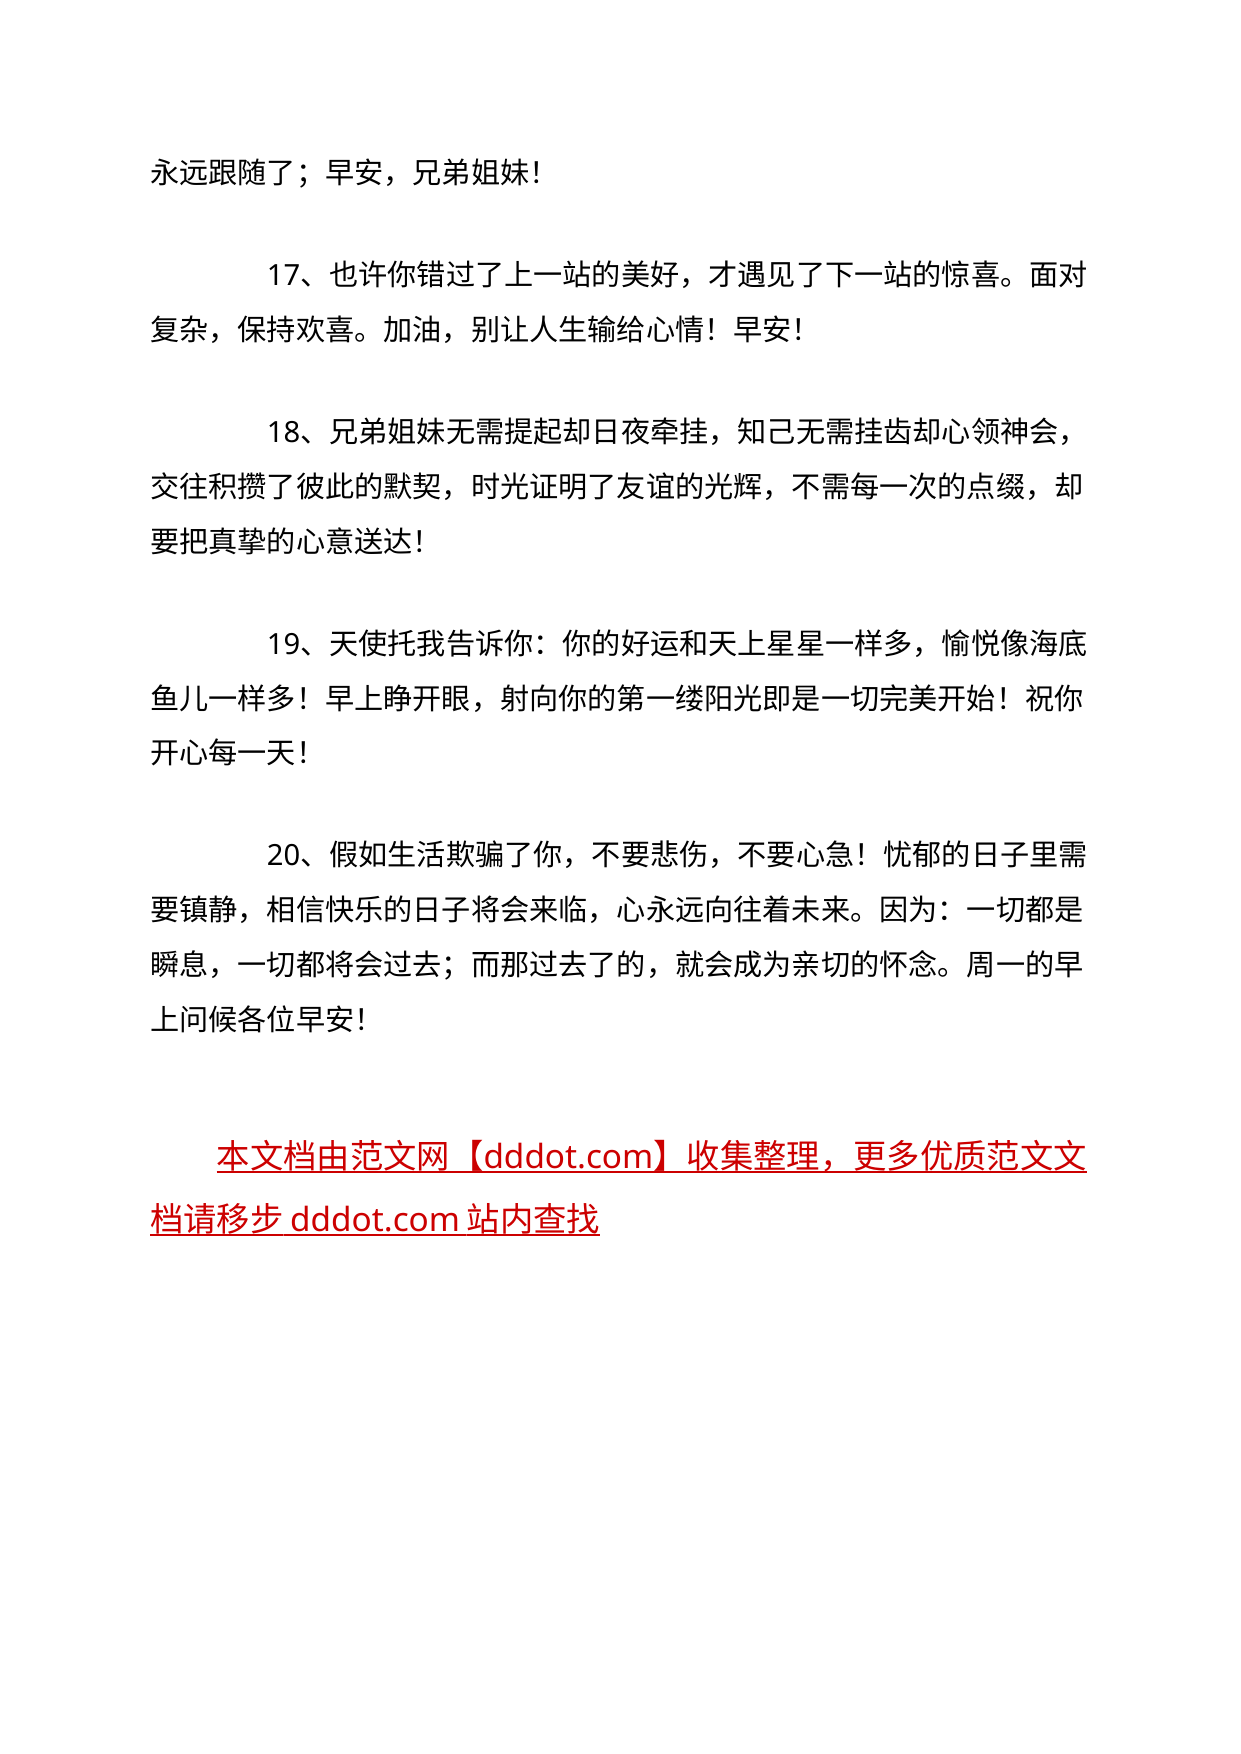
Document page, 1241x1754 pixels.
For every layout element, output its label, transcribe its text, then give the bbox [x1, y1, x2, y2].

text 17、也许你错过了上一站的美好，才遇见了下一站的惊喜。面对复杂，保持欢喜。加油，别让人生输给心情！早安！ [150, 252, 1090, 349]
text 19、天使托我告诉你：你的好运和天上星星一样多，愉悦像海底鱼儿一样多！早上睁开眼，射向你的第一缕阳光即是一切完美开始！祝你开心每一天！ [150, 620, 1090, 772]
text 本文档由范文网【dddot.com】收集整理，更多优质范文文档请移步dddot.com站内查找 [150, 1130, 1090, 1241]
text 20、假如生活欺骗了你，不要悲伤，不要心急！忧郁的日子里需要镇静，相信快乐的日子将会来临，心永远向往着未来。因为：一切都是瞬息，一切都将会过去；而那过去了的，就会成为亲切的怀念。周一的早上问候各位早安！ [150, 832, 1090, 1039]
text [150, 150, 1090, 192]
text 18、兄弟姐妹无需提起却日夜牵挂，知己无需挂齿却心领神会，交往积攒了彼此的默契，时光证明了友谊的光辉，不需每一次的点缀，却要把真挚的心意送达！ [150, 408, 1090, 561]
